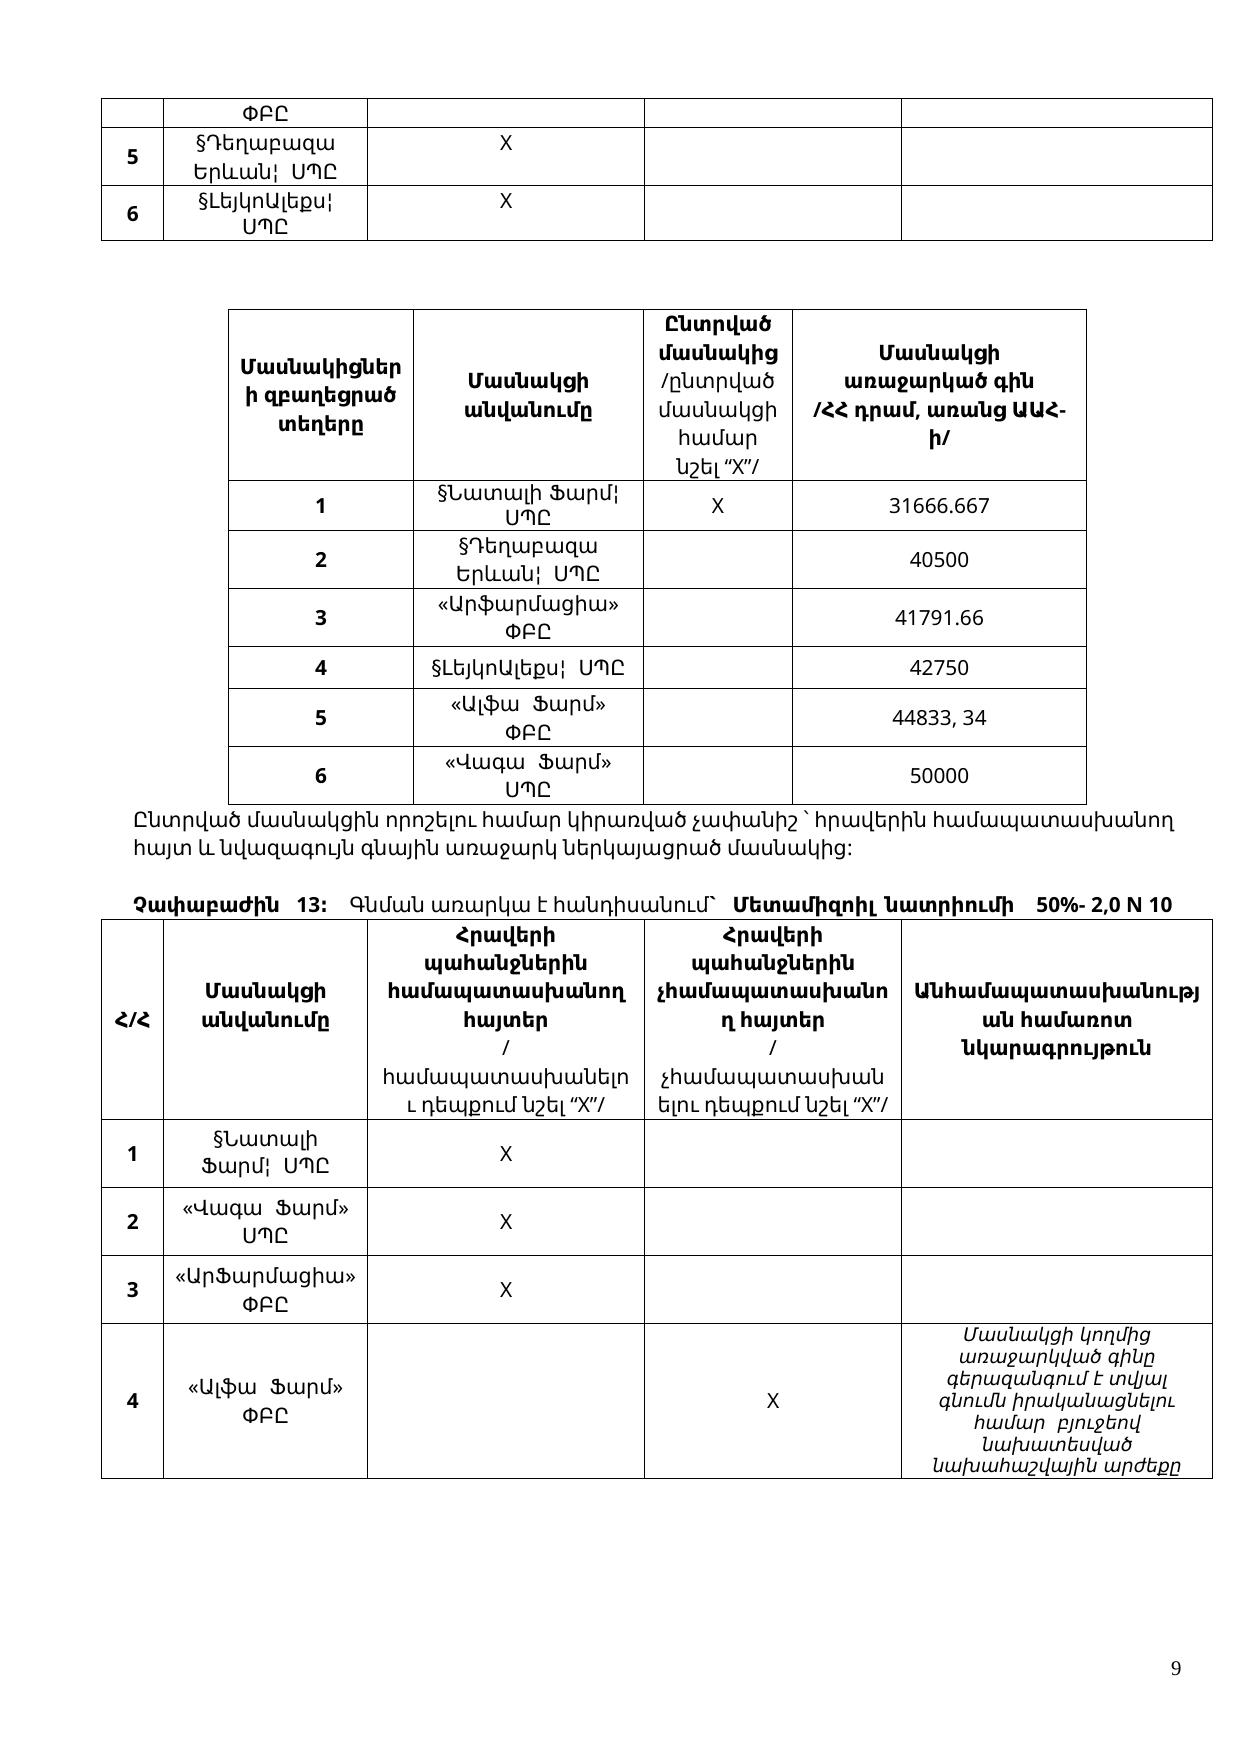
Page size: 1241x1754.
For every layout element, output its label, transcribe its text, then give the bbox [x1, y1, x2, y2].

table_cell 42750 [793, 647, 1086, 688]
table_cell X [368, 186, 644, 240]
table_cell [644, 531, 792, 588]
table_cell [368, 1324, 644, 1477]
table_cell «Ալֆա Ֆարմ» ՓԲԸ [164, 99, 367, 127]
table_cell [902, 128, 1212, 185]
table_cell [645, 1120, 901, 1187]
table_cell 31666.667 [793, 481, 1086, 530]
table_cell [645, 128, 901, 185]
table_cell [902, 1120, 1212, 1187]
table_cell 2 [102, 1188, 163, 1255]
table_cell «Ալֆա Ֆարմ» ՓԲԸ [414, 689, 643, 746]
table_cell 4 [229, 647, 413, 688]
table_cell 50000 [793, 747, 1086, 804]
table_cell 5 [102, 128, 163, 185]
table_cell §ԼեյկոԱլեքս¦ ՍՊԸ [164, 186, 367, 240]
table_cell X [368, 1188, 644, 1255]
table_cell [645, 1188, 901, 1255]
table_cell §Նատալի Ֆարմ¦ ՍՊԸ [414, 481, 643, 530]
table_cell X [368, 1256, 644, 1323]
text Չափաբաժին 13։ Գնման առարկա է հանդիսանում` Մետամիզոիլ նատրիումի 50%- 2,0 N 10 [133, 890, 1181, 919]
table_cell «Վագա Ֆարմ» ՍՊԸ [164, 1188, 367, 1255]
table_cell 2 [229, 531, 413, 588]
table_cell 40500 [793, 531, 1086, 588]
table_cell 1 [229, 481, 413, 530]
table_cell §Դեղաբազա Երևան¦ ՍՊԸ [164, 128, 367, 185]
table_cell [645, 99, 901, 127]
table_cell [644, 689, 792, 746]
table_cell 41791.66 [793, 589, 1086, 646]
table_cell X [368, 128, 644, 185]
table_cell 3 [229, 589, 413, 646]
table_cell [902, 99, 1212, 127]
table_cell 6 [102, 186, 163, 240]
table_cell X [644, 481, 792, 530]
table_header Հրավերի պահանջներին համապատասխանող հայտեր /համապատասխանելու դեպքում նշել “X”/ [368, 920, 644, 1119]
table_cell «ԱրՖարմացիա» ՓԲԸ [164, 1256, 367, 1323]
table_cell 6 [229, 747, 413, 804]
table_cell 1 [102, 1120, 163, 1187]
table_cell «Ալֆա Ֆարմ» ՓԲԸ [164, 1324, 367, 1477]
table_header Մասնակցի առաջարկած գին /ՀՀ դրամ, առանց ԱԱՀ-ի/ [793, 310, 1086, 480]
table_cell Մասնակցի կողմից առաջարկված գինը գերազանգում է տվյալ գնումն իրականացնելու համար բյուջեով նախատեսված նախահաշվային արժեքը [902, 1324, 1212, 1477]
table_header Անհամապատասխանության համառոտ նկարագրույթուն [902, 920, 1212, 1119]
table_cell [645, 1256, 901, 1323]
table_header Մասնակիցների զբաղեցրած տեղերը [229, 310, 413, 480]
table_header Հ/Հ [102, 920, 163, 1119]
table_cell 4 [102, 1324, 163, 1477]
table_header Հրավերի պահանջներին չհամապատասխանող հայտեր /չհամապատասխանելու դեպքում նշել “X”/ [645, 920, 901, 1119]
table_cell §Նատալի Ֆարմ¦ ՍՊԸ [164, 1120, 367, 1187]
table_cell [645, 186, 901, 240]
table_header Մասնակցի անվանումը [164, 920, 367, 1119]
table_cell §Դեղաբազա Երևան¦ ՍՊԸ [414, 531, 643, 588]
table_cell 44833, 34 [793, 689, 1086, 746]
table_cell X [645, 1324, 901, 1477]
table_cell X [368, 99, 644, 127]
table_cell [644, 647, 792, 688]
table_cell [644, 589, 792, 646]
table_cell «Վագա Ֆարմ» ՍՊԸ [414, 747, 643, 804]
table_header Մասնակցի անվանումը [414, 310, 643, 480]
table_cell [902, 186, 1212, 240]
table_cell X [368, 1120, 644, 1187]
table_cell [902, 1188, 1212, 1255]
table_cell 5 [229, 689, 413, 746]
table_cell 4 [102, 99, 163, 127]
table_cell [644, 747, 792, 804]
text Ընտրված մասնակցին որոշելու համար կիրառված չափանիշ ՝ հրավերին համապատասխանող հայտ և նվազագույն գնային առաջարկ ներկայացրած մասնակից: [133, 805, 1181, 862]
table_header Ընտրված մասնակից /ընտրված մասնակցի համար նշել “X”/ [644, 310, 792, 480]
table_cell 3 [102, 1256, 163, 1323]
table_cell [902, 1256, 1212, 1323]
table_cell §ԼեյկոԱլեքս¦ ՍՊԸ [414, 647, 643, 688]
table_cell «Արֆարմացիա» ՓԲԸ [414, 589, 643, 646]
